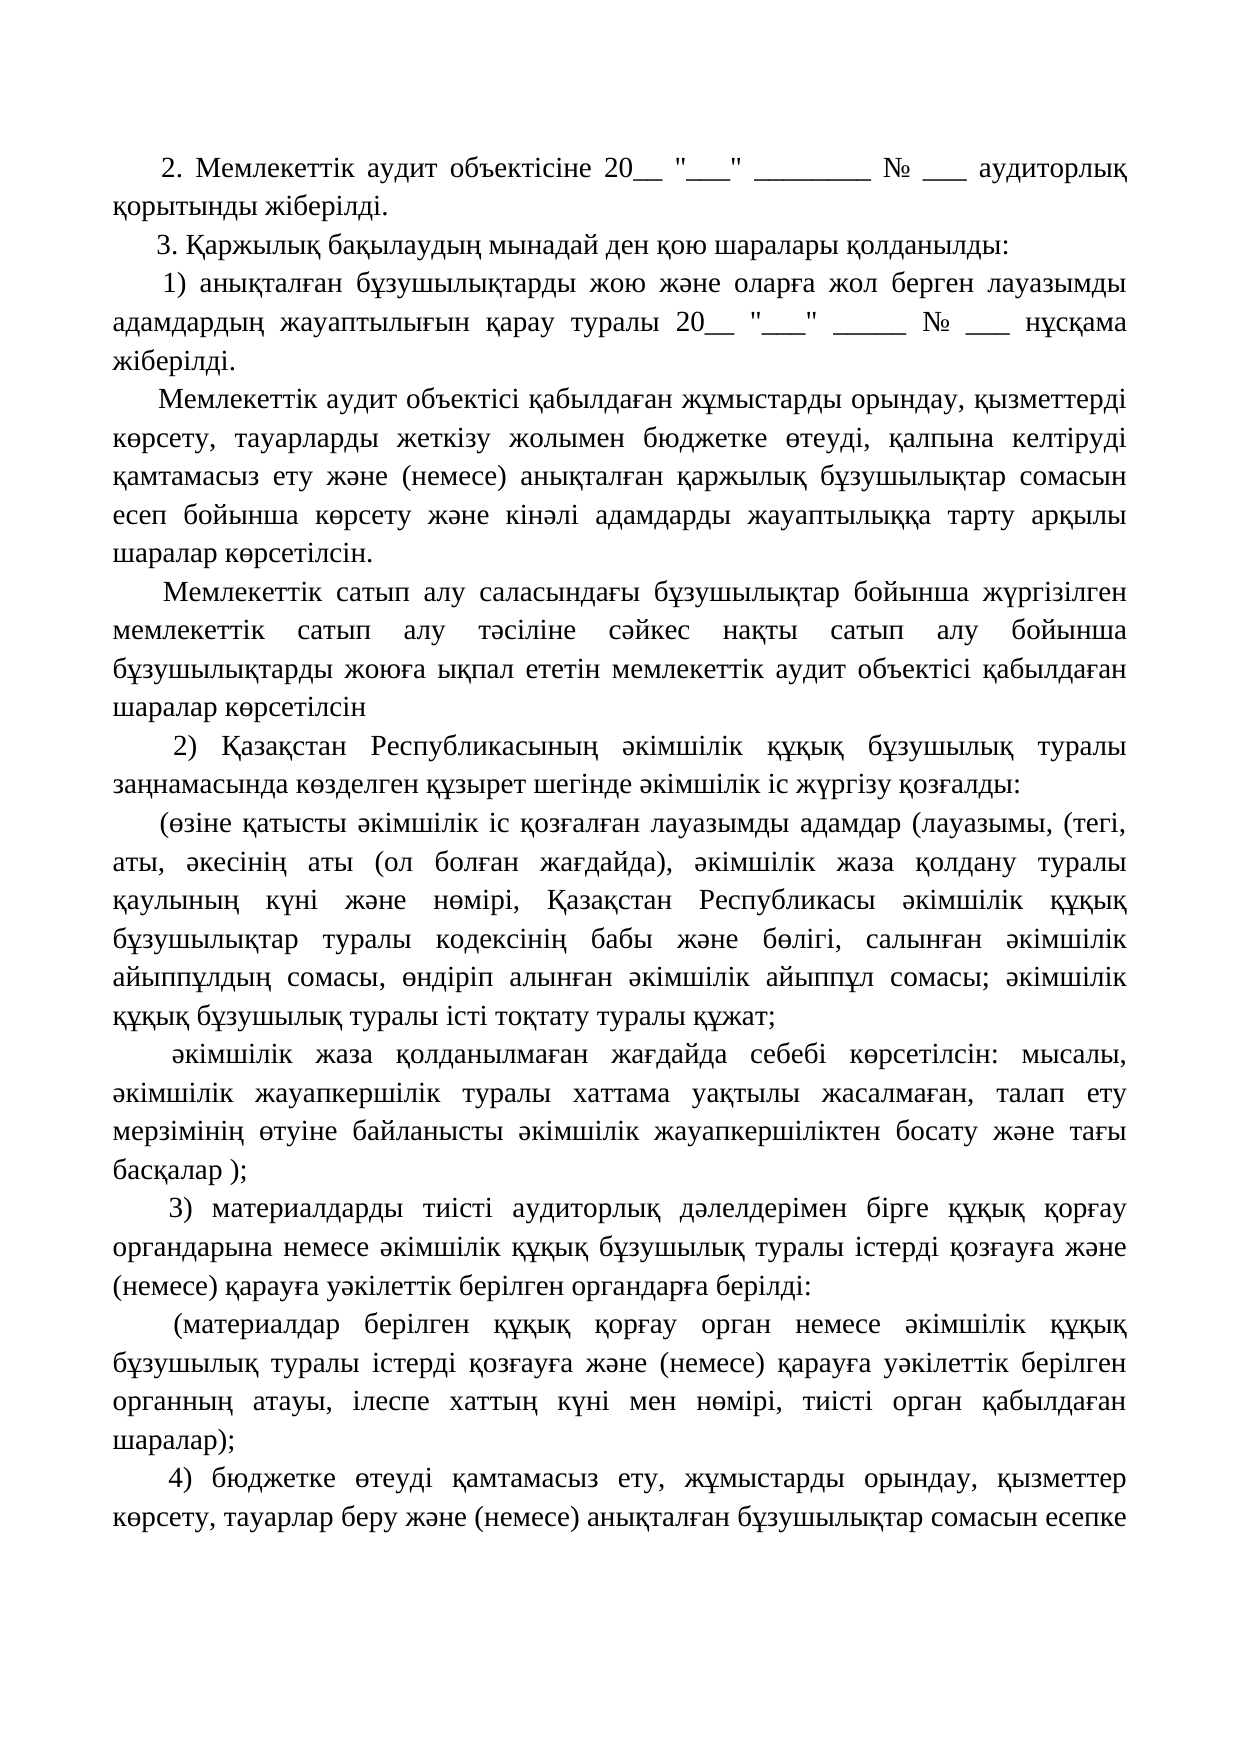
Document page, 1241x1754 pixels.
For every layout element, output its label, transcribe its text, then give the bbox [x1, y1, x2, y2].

text Мемлекеттік аудит объектісі қабылдаған жұмыстарды орындау, қызметтерді көрсету, тауарларды жеткізу жолымен бюджетке өтеуді, қалпына келтіруді қамтамасыз ету және (немесе) анықталған қаржылық бұзушылықтар сомасын есеп бойынша көрсету және кінәлі адамдарды жауаптылыққа тарту арқылы шаралар көрсетілсін. [112, 381, 1128, 569]
text (материалдар берілген құқық қорғау орган немесе әкімшілік құқық бұзушылық туралы істерді қозғауға және (немесе) қарауға уәкілеттік берілген органның атауы, ілеспе хаттың күні мен нөмірі, тиісті орган қабылдаған шаралар); [112, 1306, 1128, 1455]
text Мемлекеттік сатып алу саласындағы бұзушылықтар бойынша жүргізілген мемлекеттік сатып алу тәсіліне сәйкес нақты сатып алу бойынша бұзушылықтарды жоюға ықпал ететін мемлекеттік аудит объектісі қабылдаған шаралар көрсетілсін [112, 574, 1128, 723]
text 1) анықталған бұзушылықтарды жою және оларға жол берген лауазымды адамдардың жауаптылығын қарау туралы 20__ "___" _____ № ___ нұсқама жіберілді. [112, 266, 1128, 376]
text 3) материалдарды тиісті аудиторлық дәлелдерімен бірге құқық қорғау органдарына немесе әкімшілік құқық бұзушылық туралы істерді қозғауға және (немесе) қарауға уәкілеттік берілген органдарға берілді: [112, 1191, 1128, 1301]
text 2. Мемлекеттік аудит объектісіне 20__ "___" ________ № ___ аудиторлық қорытынды жіберілді. [112, 150, 1128, 222]
text 2) Қазақстан Республикасының әкімшілік құқық бұзушылық туралы заңнамасында көзделген құзырет шегінде әкімшілік іс жүргізу қозғалды: [112, 728, 1128, 800]
text (өзіне қатысты әкімшілік іс қозғалған лауазымды адамдар (лауазымы, (тегі, аты, әкесінің аты (ол болған жағдайда), әкімшілік жаза қолдану туралы қаулының күні және нөмірі, Қазақстан Республикасы әкімшілік құқық бұзушылықтар туралы кодексінің бабы және бөлігі, салынған әкімшілік айыппұлдың сомасы, өндіріп алынған әкімшілік айыппұл сомасы; әкімшілік құқық бұзушылық туралы істі тоқтату туралы құжат; [112, 805, 1128, 1031]
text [112, 1460, 1128, 1532]
text 3. Қаржылық бақылаудың мынадай ден қою шаралары қолданылды: [112, 227, 1128, 261]
text әкімшілік жаза қолданылмаған жағдайда себебі көрсетілсін: мысалы, әкімшілік жауапкершілік туралы хаттама уақтылы жасалмаған, талап ету мерзімінің өтуіне байланысты әкімшілік жауапкершіліктен босату және тағы басқалар ); [112, 1036, 1128, 1186]
